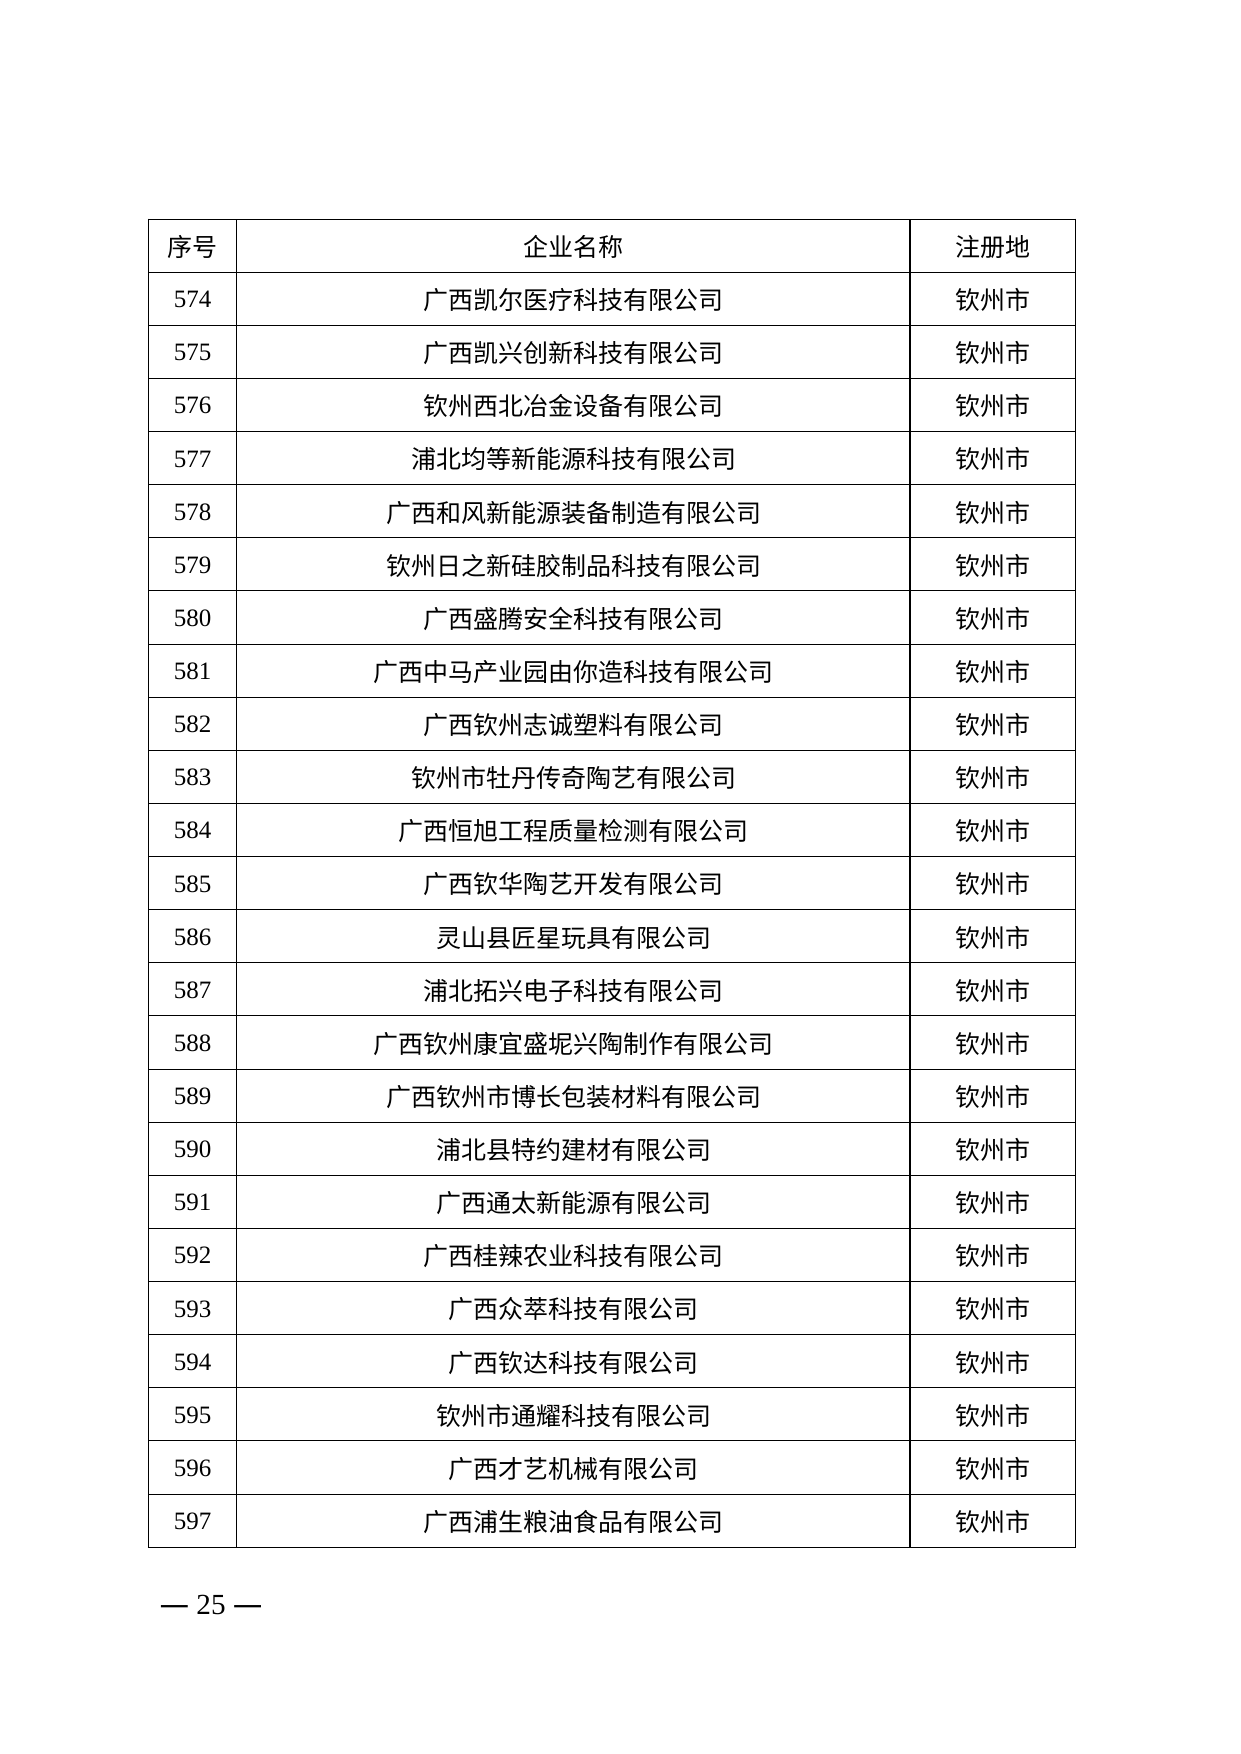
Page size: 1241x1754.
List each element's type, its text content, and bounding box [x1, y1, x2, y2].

table_cell 589 [149, 1070, 236, 1122]
table_cell 590 [149, 1123, 236, 1175]
table_cell 钦州市 [911, 1176, 1075, 1228]
table_cell 钦州市 [911, 857, 1075, 909]
table_cell 钦州日之新硅胶制品科技有限公司 [237, 538, 909, 590]
table_cell 广西桂辣农业科技有限公司 [237, 1229, 909, 1281]
table_cell 广西通太新能源有限公司 [237, 1176, 909, 1228]
table_cell 580 [149, 591, 236, 643]
table_cell 钦州市 [911, 1282, 1075, 1334]
table_cell 579 [149, 538, 236, 590]
table_cell 钦州市 [911, 591, 1075, 643]
table_cell 594 [149, 1335, 236, 1387]
table_cell 钦州市 [911, 485, 1075, 537]
table_cell 钦州市 [911, 1495, 1075, 1547]
table_cell 广西凯尔医疗科技有限公司 [237, 273, 909, 325]
table_cell 广西才艺机械有限公司 [237, 1441, 909, 1493]
table_cell 广西凯兴创新科技有限公司 [237, 326, 909, 378]
table_cell 广西众萃科技有限公司 [237, 1282, 909, 1334]
table_cell 钦州市 [911, 1388, 1075, 1440]
table_cell 钦州市 [911, 698, 1075, 750]
table_cell 广西钦州康宜盛坭兴陶制作有限公司 [237, 1016, 909, 1068]
table_cell 钦州市 [911, 645, 1075, 697]
table_cell 浦北均等新能源科技有限公司 [237, 432, 909, 484]
table_cell 钦州市 [911, 963, 1075, 1015]
table_cell 钦州西北冶金设备有限公司 [237, 379, 909, 431]
table_cell 584 [149, 804, 236, 856]
table_cell 钦州市 [911, 326, 1075, 378]
table_cell 591 [149, 1176, 236, 1228]
table_cell 钦州市通耀科技有限公司 [237, 1388, 909, 1440]
table_cell 钦州市 [911, 1123, 1075, 1175]
table_cell 钦州市 [911, 1229, 1075, 1281]
table_cell 585 [149, 857, 236, 909]
table_cell 浦北县特约建材有限公司 [237, 1123, 909, 1175]
table_cell 595 [149, 1388, 236, 1440]
table_header 注册地 [911, 220, 1075, 272]
table_cell 广西钦州志诚塑料有限公司 [237, 698, 909, 750]
table_cell 广西钦州市博长包装材料有限公司 [237, 1070, 909, 1122]
table_cell 钦州市 [911, 1070, 1075, 1122]
table_cell 575 [149, 326, 236, 378]
table_cell 浦北拓兴电子科技有限公司 [237, 963, 909, 1015]
table_cell 钦州市 [911, 804, 1075, 856]
table_cell 597 [149, 1495, 236, 1547]
table_cell 钦州市 [911, 1335, 1075, 1387]
table_cell 钦州市 [911, 432, 1075, 484]
table_cell 587 [149, 963, 236, 1015]
table_cell 钦州市 [911, 538, 1075, 590]
table_cell 广西恒旭工程质量检测有限公司 [237, 804, 909, 856]
table_cell 596 [149, 1441, 236, 1493]
table_cell 广西浦生粮油食品有限公司 [237, 1495, 909, 1547]
table_cell 582 [149, 698, 236, 750]
table_cell 581 [149, 645, 236, 697]
table_cell 广西钦达科技有限公司 [237, 1335, 909, 1387]
table_header 序号 [149, 220, 236, 272]
table_cell 广西中马产业园由你造科技有限公司 [237, 645, 909, 697]
table_cell 574 [149, 273, 236, 325]
table_header 企业名称 [237, 220, 909, 272]
table_cell 577 [149, 432, 236, 484]
table_cell 钦州市 [911, 910, 1075, 962]
table_cell 576 [149, 379, 236, 431]
table_cell 广西和风新能源装备制造有限公司 [237, 485, 909, 537]
table_cell 灵山县匠星玩具有限公司 [237, 910, 909, 962]
table_cell 钦州市 [911, 273, 1075, 325]
table_cell 钦州市 [911, 751, 1075, 803]
table_cell 583 [149, 751, 236, 803]
table_cell 592 [149, 1229, 236, 1281]
table_cell 钦州市 [911, 1016, 1075, 1068]
table_cell 钦州市 [911, 379, 1075, 431]
table_cell 593 [149, 1282, 236, 1334]
table_cell 广西钦华陶艺开发有限公司 [237, 857, 909, 909]
table_cell 钦州市 [911, 1441, 1075, 1493]
table_cell 广西盛腾安全科技有限公司 [237, 591, 909, 643]
table_cell 588 [149, 1016, 236, 1068]
table_cell 578 [149, 485, 236, 537]
table_cell 钦州市牡丹传奇陶艺有限公司 [237, 751, 909, 803]
table_cell 586 [149, 910, 236, 962]
